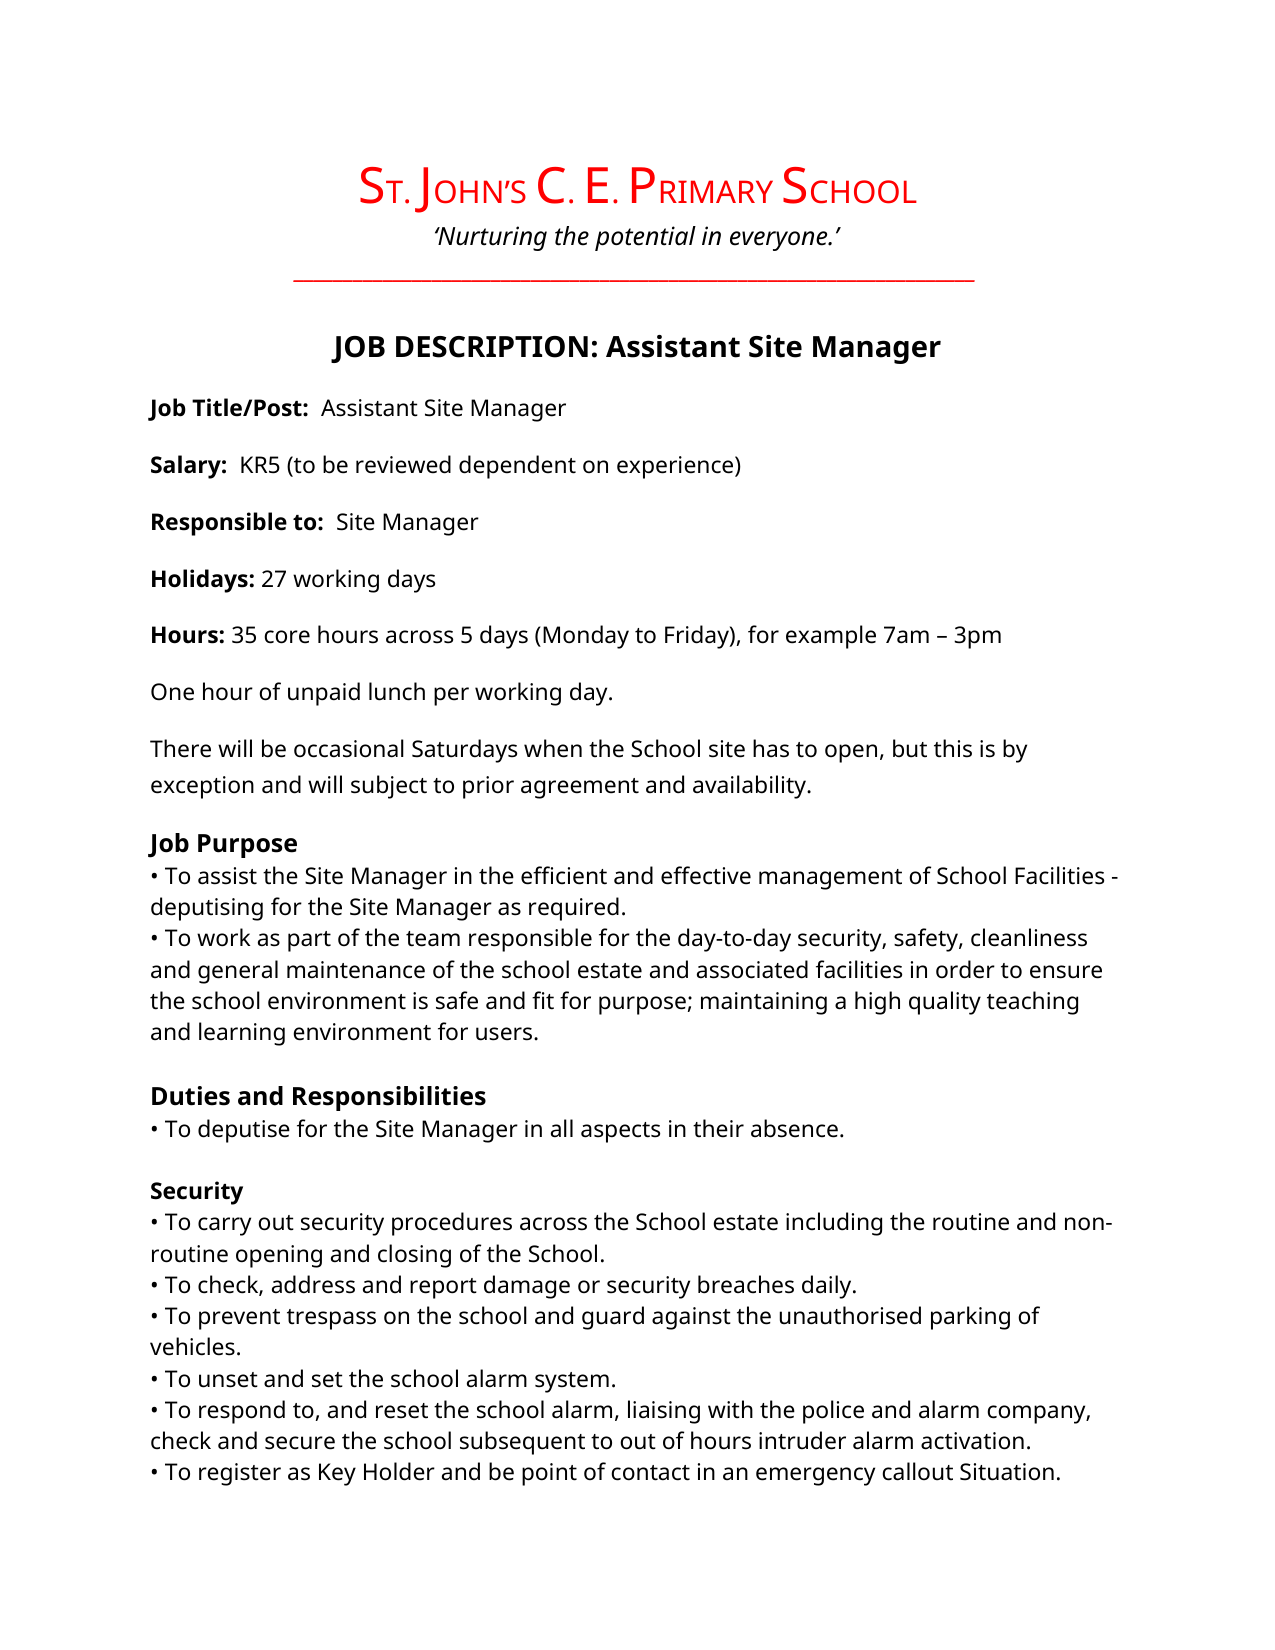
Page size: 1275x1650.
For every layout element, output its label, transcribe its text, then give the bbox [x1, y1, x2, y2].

text • To prevent trespass on the school and guard against the unauthorised parking of vehicles. [150, 1300, 1125, 1363]
text • To deputise for the Site Manager in all aspects in their absence. [150, 1113, 1125, 1144]
text _____________________________________________________________________ [150, 252, 1125, 286]
text One hour of unpaid lunch per working day. [150, 676, 1125, 707]
text Responsible to: Site Manager [150, 506, 1125, 537]
text Job Purpose [150, 826, 1125, 860]
text Security [150, 1175, 1125, 1206]
text • To unset and set the school alarm system. [150, 1363, 1125, 1394]
text • To respond to, and reset the school alarm, liaising with the police and alarm company, check and secure the school subsequent to out of hours intruder alarm activation. [150, 1394, 1125, 1456]
text Hours: 35 core hours across 5 days (Monday to Friday), for example 7am – 3pm [150, 619, 1125, 651]
text • To carry out security procedures across the School estate including the routine and non-routine opening and closing of the School. [150, 1206, 1125, 1269]
text • To register as Key Holder and be point of contact in an emergency callout Situation. [150, 1456, 1125, 1488]
text ’S PRIMARY SCHOOL [150, 150, 1125, 218]
text ‘Nurturing the potential in everyone.’ [150, 218, 1125, 252]
text Duties and Responsibilities [150, 1078, 1125, 1113]
text JOB DESCRIPTION: Assistant Site Manager [150, 326, 1125, 366]
text • To check, address and report damage or security breaches daily. [150, 1269, 1125, 1300]
text Job Title/Post: Assistant Site Manager [150, 392, 1125, 424]
text Holidays: 27 working days [150, 563, 1125, 594]
text • To assist the Site Manager in the efficient and effective management of School Facilities - deputising for the Site Manager as required. [150, 860, 1125, 922]
text There will be occasional Saturdays when the School site has to open, but this is by exception and will subject to prior agreement and availability. [150, 733, 1125, 800]
text Salary: KR5 (to be reviewed dependent on experience) [150, 449, 1125, 480]
text • To work as part of the team responsible for the day-to-day security, safety, cleanliness and general maintenance of the school estate and associated facilities in order to ensure the school environment is safe and fit for purpose; maintaining a high quality teaching and learning environment for users. [150, 922, 1125, 1047]
